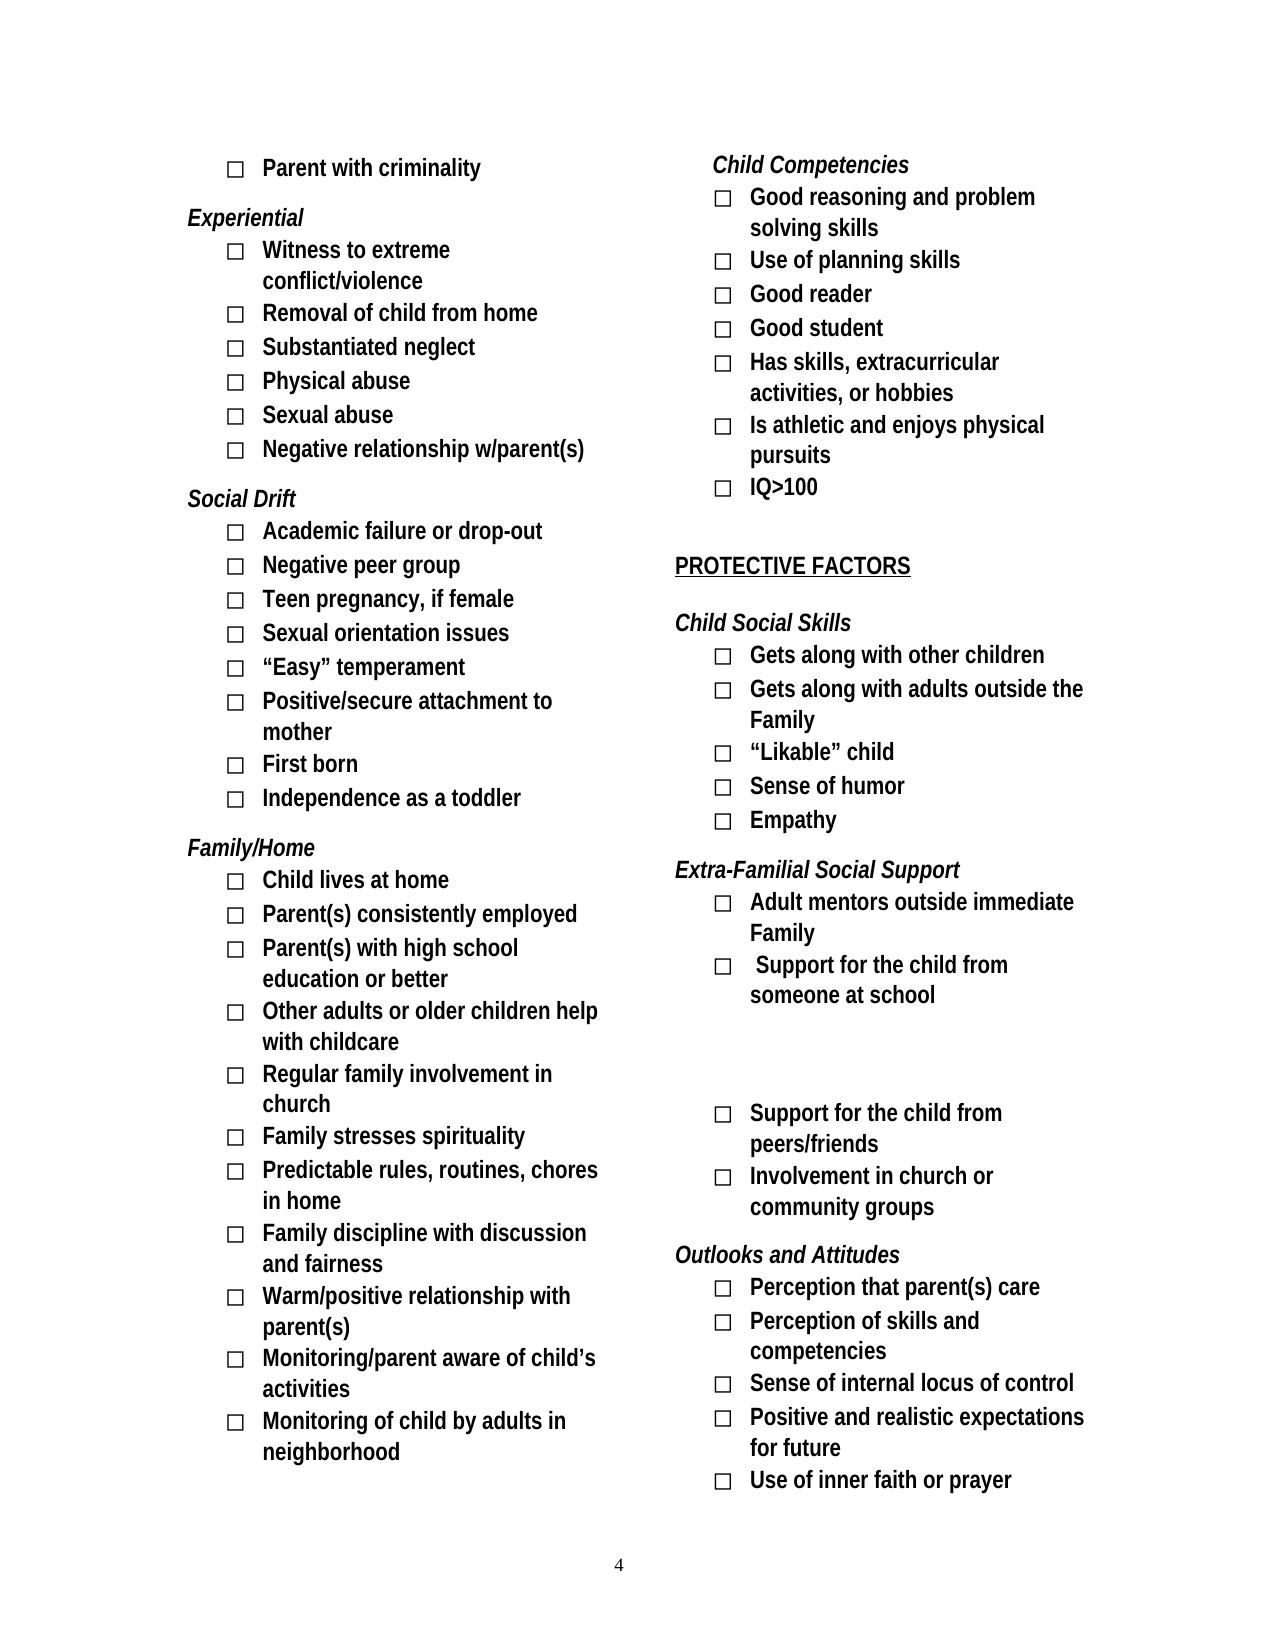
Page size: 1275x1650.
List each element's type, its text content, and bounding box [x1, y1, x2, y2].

list Child lives at home [225, 862, 600, 896]
list Involvement in church or community groups [712, 1158, 1087, 1220]
list Family stresses spirituality [225, 1118, 600, 1152]
list Witness to extreme conflict/violence [225, 232, 600, 294]
list First born [225, 746, 600, 780]
list Regular family involvement in church [225, 1055, 600, 1118]
list Warm/positive relationship with parent(s) [225, 1277, 600, 1340]
text Child Social Skills [675, 608, 1087, 637]
list Negative peer group [225, 547, 600, 581]
list Perception that parent(s) care [712, 1268, 1087, 1302]
list Has skills, extracurricular activities, or hobbies [712, 343, 1087, 406]
list Parent(s) consistently employed [225, 896, 600, 930]
list Good reasoning and problem solving skills [712, 179, 1087, 241]
list Good student [712, 309, 1087, 343]
list “Easy” temperament [225, 649, 600, 683]
list Independence as a toddler [225, 780, 600, 814]
text Outlooks and Attitudes [675, 1239, 1087, 1268]
list Adult mentors outside immediate Family [712, 883, 1087, 946]
list Support for the child from peers/friends [712, 1095, 1087, 1158]
text Family/Home [187, 833, 600, 862]
list Sexual orientation issues [225, 615, 600, 649]
text PROTECTIVE FACTORS [675, 551, 1087, 579]
list Parent(s) with high school education or better [225, 930, 600, 992]
list IQ>100 [712, 469, 1087, 503]
list Gets along with other children [712, 637, 1087, 671]
list Sense of humor [712, 768, 1087, 802]
text Extra-Familial Social Support [675, 855, 1087, 883]
list Use of inner faith or prayer [712, 1462, 1087, 1496]
list Physical abuse [225, 363, 600, 397]
list Is athletic and enjoys physical pursuits [712, 406, 1087, 469]
list Perception of skills and competencies [712, 1302, 1087, 1365]
list Other adults or older children help with childcare [225, 992, 600, 1055]
list Academic failure or drop-out [225, 513, 600, 547]
list Gets along with adults outside the Family [712, 671, 1087, 733]
list Teen pregnancy, if female [225, 581, 600, 615]
list Sense of internal locus of control [712, 1365, 1087, 1399]
text Social Drift [187, 484, 600, 513]
text Child Competencies [712, 150, 1087, 179]
list Positive/secure attachment to mother [225, 683, 600, 746]
list Good reader [712, 275, 1087, 309]
list Negative relationship w/parent(s) [225, 431, 600, 465]
list Predictable rules, routines, chores in home [225, 1152, 600, 1215]
list Support for the child from someone at school [712, 946, 1087, 1009]
list Monitoring/parent aware of child’s activities [225, 1340, 600, 1403]
list “Likable” child [712, 733, 1087, 768]
list Positive and realistic expectations for future [712, 1399, 1087, 1462]
list Parent with criminality [225, 150, 600, 184]
list Empathy [712, 802, 1087, 836]
list Monitoring of child by adults in neighborhood [225, 1403, 600, 1466]
list Substantiated neglect [225, 329, 600, 363]
list Removal of child from home [225, 294, 600, 329]
list Sexual abuse [225, 397, 600, 431]
list Family discipline with discussion and fairness [225, 1215, 600, 1277]
list Use of planning skills [712, 241, 1087, 275]
text Experiential [187, 203, 600, 232]
